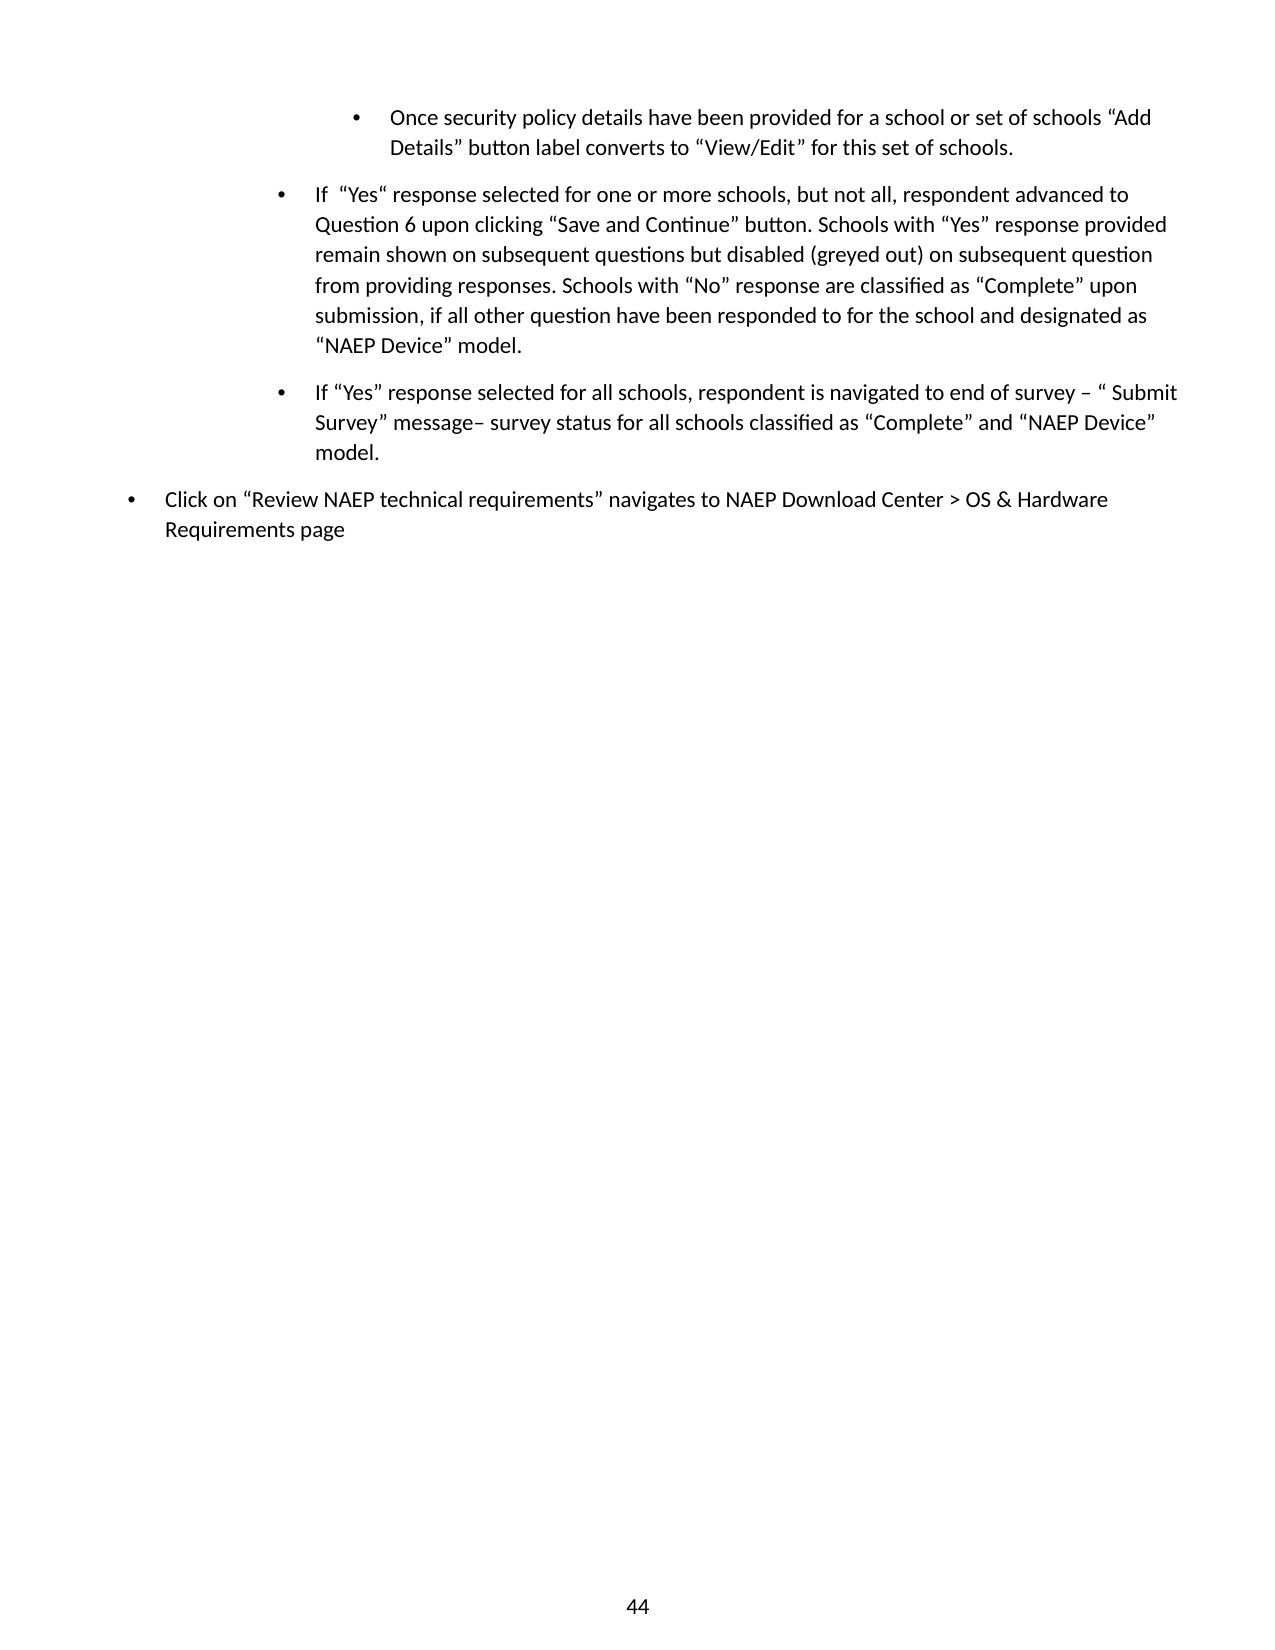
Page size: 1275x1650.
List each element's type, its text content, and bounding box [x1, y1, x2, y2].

list Click on “Review NAEP technical requirements” navigates to NAEP Download Center > OS & Hardware Requirements page​ [127, 485, 1185, 544]
list Once security policy details have been provided for a school or set of schools “Add Details” button label converts to “View/Edit” for this set of schools. [352, 103, 1185, 161]
list If “Yes“ response selected for one or more schools, but not all, respondent advanced to Question 6 upon clicking “Save and Continue” button. Schools with “Yes” response provided remain shown on subsequent questions but disabled (greyed out) on subsequent question from providing responses. Schools with “No” response are classified as “Complete” upon submission, if all other question have been responded to for the school and designated as “NAEP Device” model. [277, 180, 1185, 359]
list If “Yes” response selected for all schools, respondent is navigated to end of survey – “ Submit Survey” message– survey status for all schools classified as “Complete” and “NAEP Device” model. [277, 378, 1185, 467]
